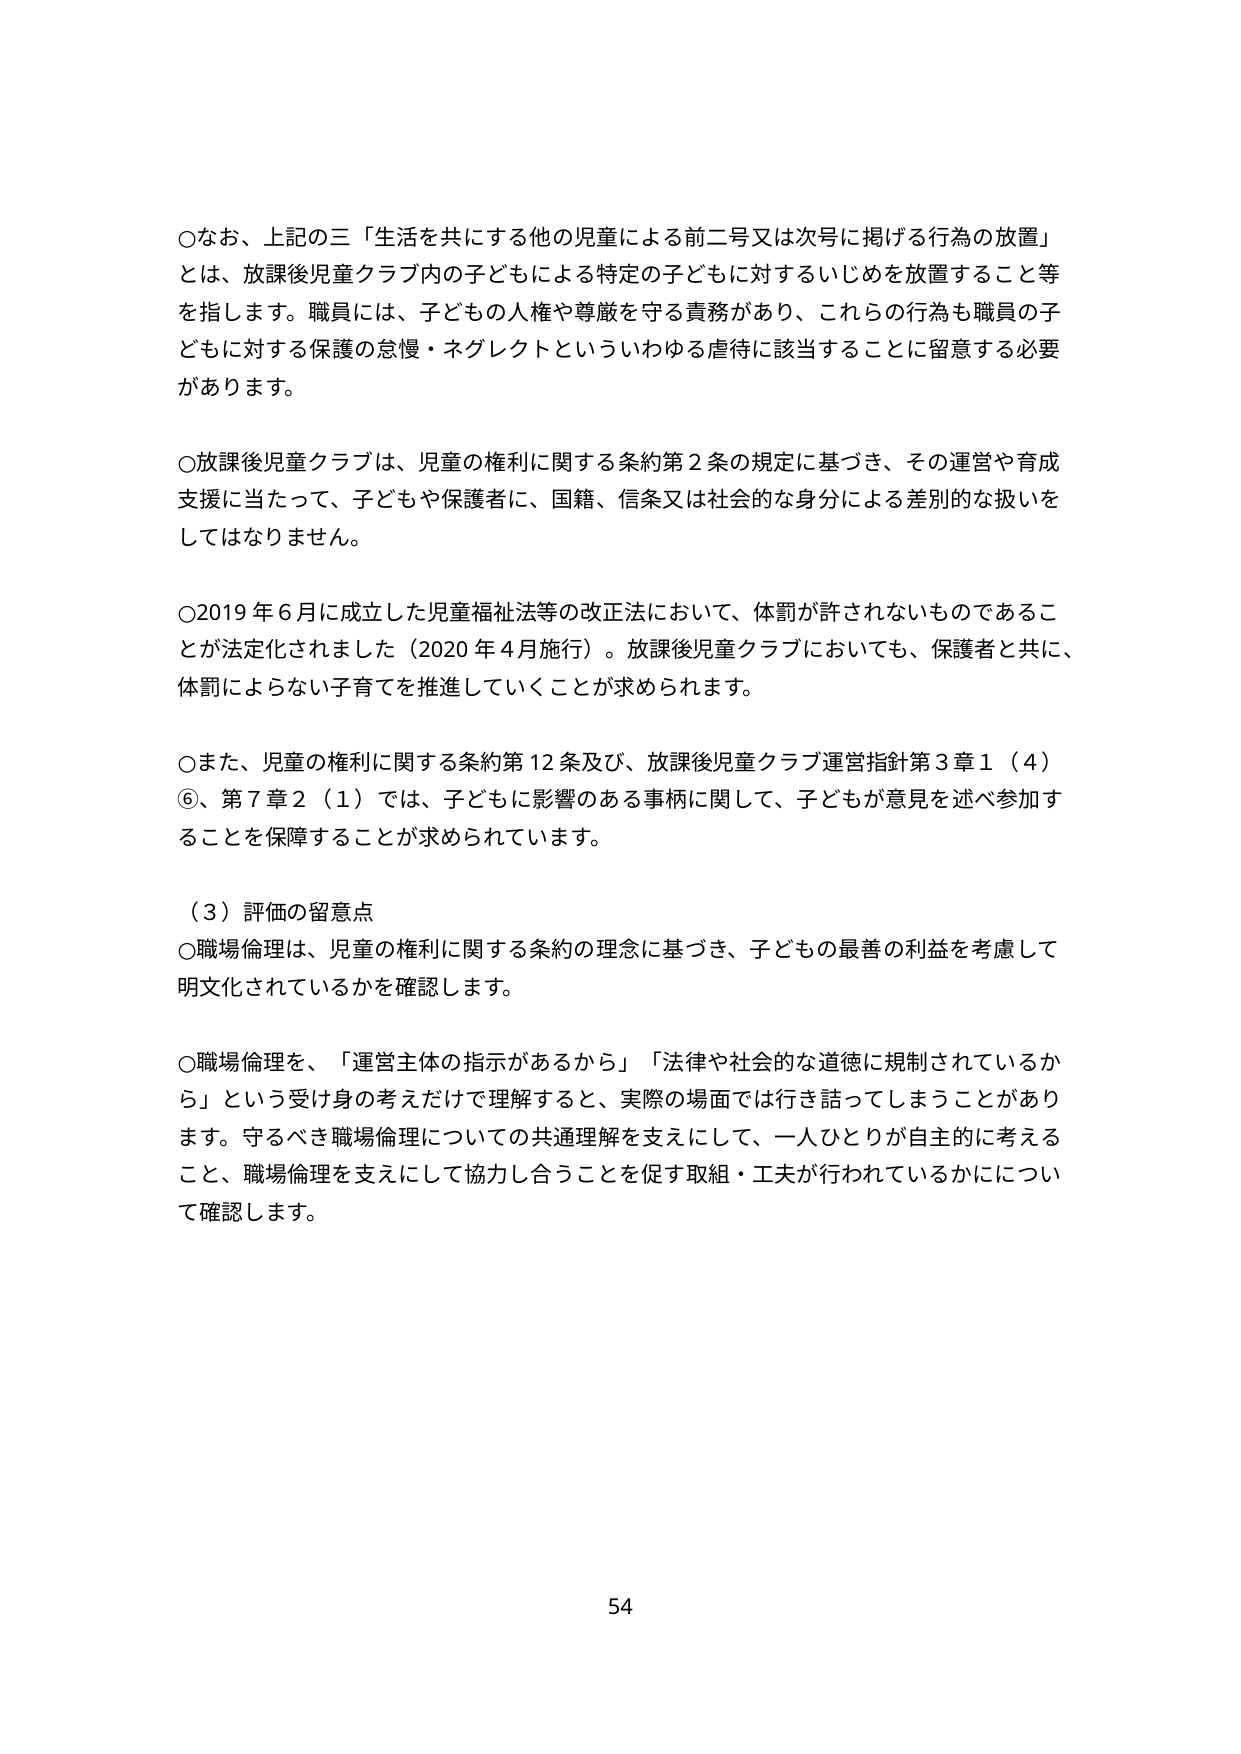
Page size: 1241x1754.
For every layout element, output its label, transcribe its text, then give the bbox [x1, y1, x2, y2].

text ○2019 年６月に成立した児童福祉法等の改正法において、体罰が許されないものであることが法定化されました（2020 年４月施行）。放課後児童クラブにおいても、保護者と共に、体罰によらない子育てを推進していくことが求められます。 [177, 592, 1063, 704]
text （３）評価の留意点 [177, 892, 1063, 929]
text ○なお、上記の三「生活を共にする他の児童による前二号又は次号に掲げる行為の放置」とは、放課後児童クラブ内の子どもによる特定の子どもに対するいじめを放置すること等を指します。職員には、子どもの人権や尊厳を守る責務があり、これらの行為も職員の子どもに対する保護の怠慢・ネグレクトといういわゆる虐待に該当することに留意する必要があります。 [177, 217, 1063, 404]
text ○職場倫理を、「運営主体の指示があるから」「法律や社会的な道徳に規制されているから」という受け身の考えだけで理解すると、実際の場面では行き詰ってしまうことがあります。守るべき職場倫理についての共通理解を支えにして、一人ひとりが自主的に考えること、職場倫理を支えにして協力し合うことを促す取組・工夫が行われているかにについて確認します。 [177, 1042, 1063, 1229]
text ○放課後児童クラブは、児童の権利に関する条約第２条の規定に基づき、その運営や育成支援に当たって、子どもや保護者に、国籍、信条又は社会的な身分による差別的な扱いをしてはなりません。 [177, 442, 1063, 554]
text ○職場倫理は、児童の権利に関する条約の理念に基づき、子どもの最善の利益を考慮して明文化されているかを確認します。 [177, 929, 1063, 1004]
text ○また、児童の権利に関する条約第12 条及び、放課後児童クラブ運営指針第３章１（４）⑥、第７章２（１）では、子どもに影響のある事柄に関して、子どもが意見を述べ参加することを保障することが求められています。 [177, 742, 1063, 854]
